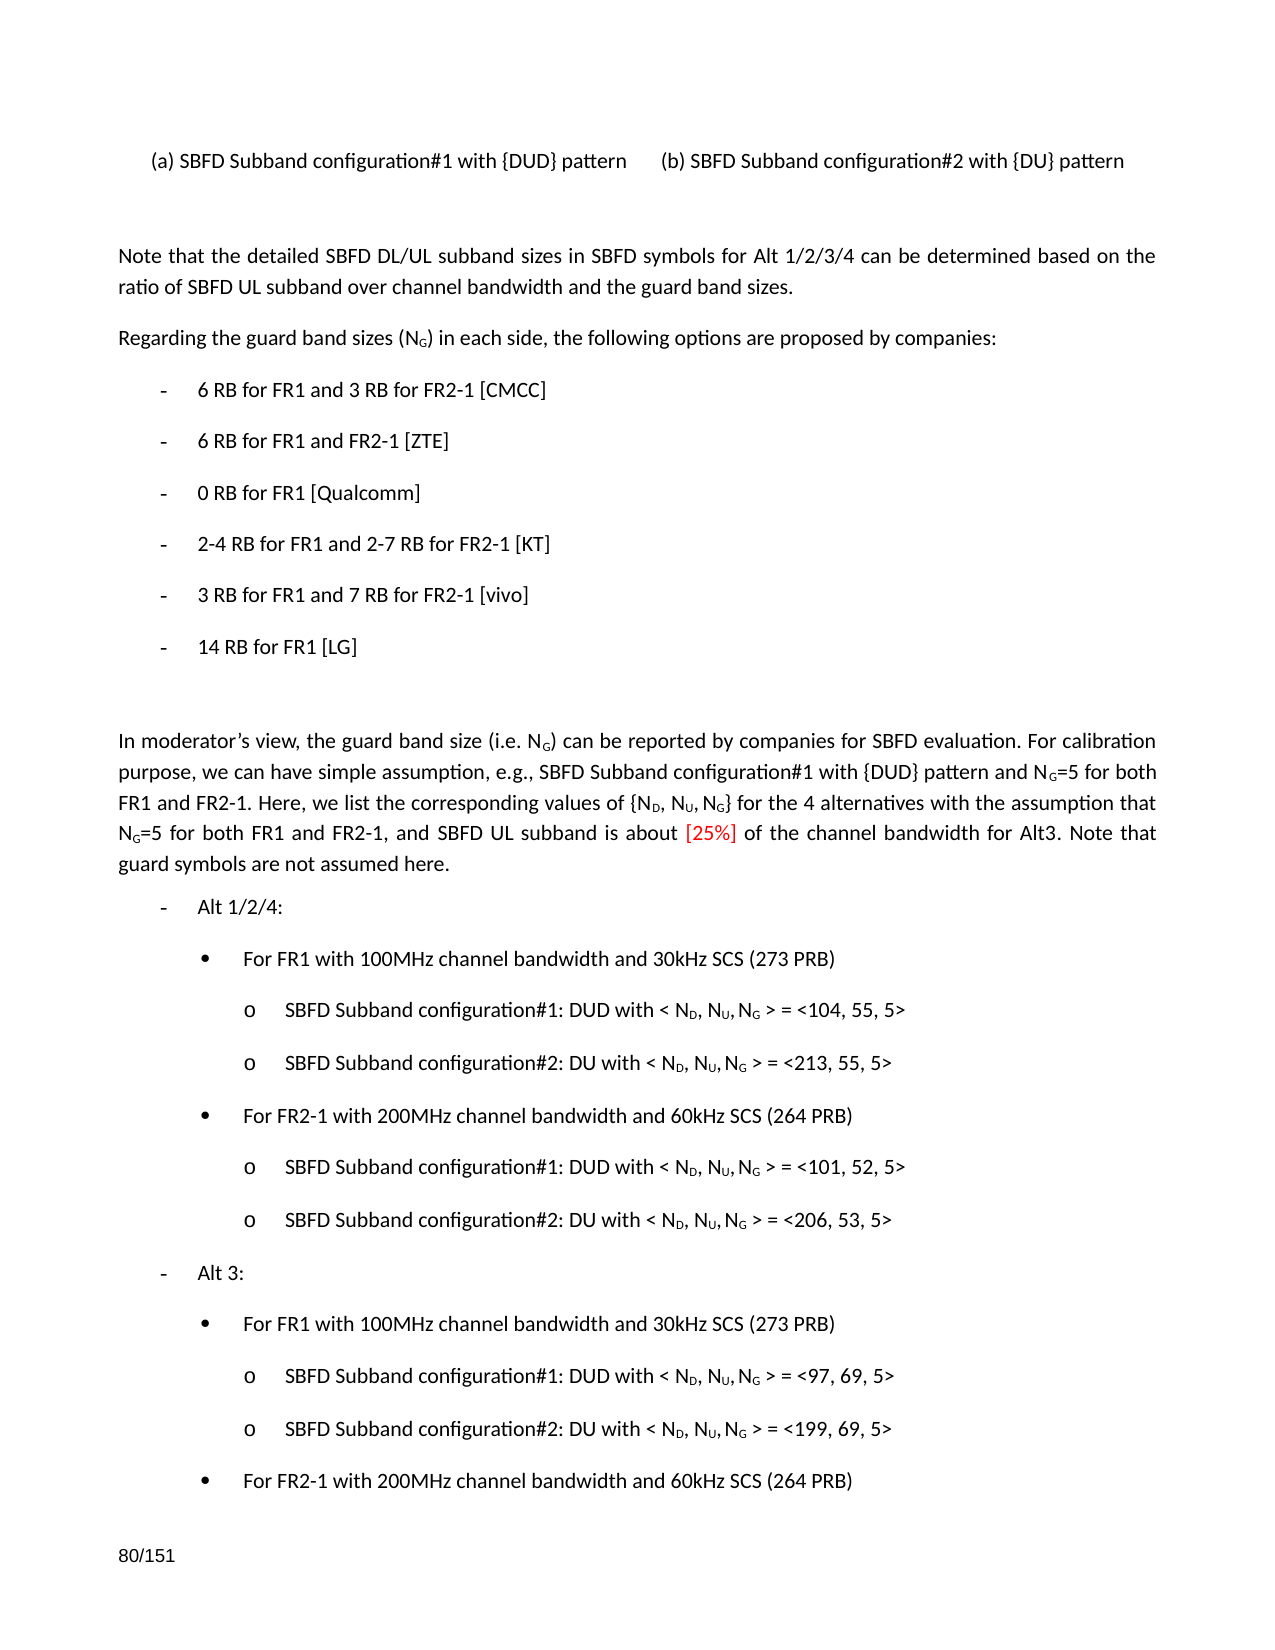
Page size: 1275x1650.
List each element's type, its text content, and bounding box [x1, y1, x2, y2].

list 3 RB for FR1 and 7 RB for FR2-1 [vivo] [160, 582, 1157, 608]
list 6 RB for FR1 and FR2-1 [ZTE] [160, 427, 1157, 454]
text Note that the detailed SBFD DL/UL subband sizes in SBFD symbols for Alt 1/2/3/4 can be determined based on the ratio of SBFD UL subband over channel bandwidth and the guard band sizes. [118, 242, 1157, 299]
list For FR1 with 100MHz channel bandwidth and 30kHz SCS (273 PRB) [201, 945, 1157, 971]
list 6 RB for FR1 and 3 RB for FR2-1 [CMCC] [160, 376, 1157, 402]
list SBFD Subband configuration#1: DUD with < ND, NU, NG > = <104, 55, 5> [243, 996, 1157, 1024]
list Alt 1/2/4: [160, 893, 1157, 920]
list SBFD Subband configuration#2: DU with < ND, NU, NG > = <206, 53, 5> [243, 1206, 1157, 1234]
list For FR2-1 with 200MHz channel bandwidth and 60kHz SCS (264 PRB) [201, 1102, 1157, 1128]
text In moderator’s view, the guard band size (i.e. NG) can be reported by companies for SBFD evaluation. For calibration purpose, we can have simple assumption, e.g., SBFD Subband configuration#1 with {DUD} pattern and NG=5 for both FR1 and FR2-1. Here, we list the corresponding values of {ND, NU, NG} for the 4 alternatives with the assumption that NG=5 for both FR1 and FR2-1, and SBFD UL subband is about [25%] of the channel bandwidth for Alt3. Note that guard symbols are not assumed here. [118, 728, 1157, 877]
list For FR2-1 with 200MHz channel bandwidth and 60kHz SCS (264 PRB) [201, 1467, 1157, 1494]
list SBFD Subband configuration#2: DU with < ND, NU, NG > = <213, 55, 5> [243, 1049, 1157, 1077]
list 14 RB for FR1 [LG] [160, 633, 1157, 660]
text (a) SBFD Subband configuration#1 with {DUD} pattern (b) SBFD Subband configuration#2 with {DU} pattern [118, 148, 1157, 174]
list SBFD Subband configuration#1: DUD with < ND, NU, NG > = <97, 69, 5> [243, 1362, 1157, 1390]
list SBFD Subband configuration#2: DU with < ND, NU, NG > = <199, 69, 5> [243, 1415, 1157, 1442]
list Alt 3: [160, 1259, 1157, 1286]
list 2-4 RB for FR1 and 2-7 RB for FR2-1 [KT] [160, 530, 1157, 557]
list For FR1 with 100MHz channel bandwidth and 30kHz SCS (273 PRB) [201, 1310, 1157, 1337]
text Regarding the guard band sizes (NG) in each side, the following options are proposed by companies: [118, 324, 1157, 351]
list SBFD Subband configuration#1: DUD with < ND, NU, NG > = <101, 52, 5> [243, 1153, 1157, 1181]
list 0 RB for FR1 [Qualcomm] [160, 479, 1157, 505]
